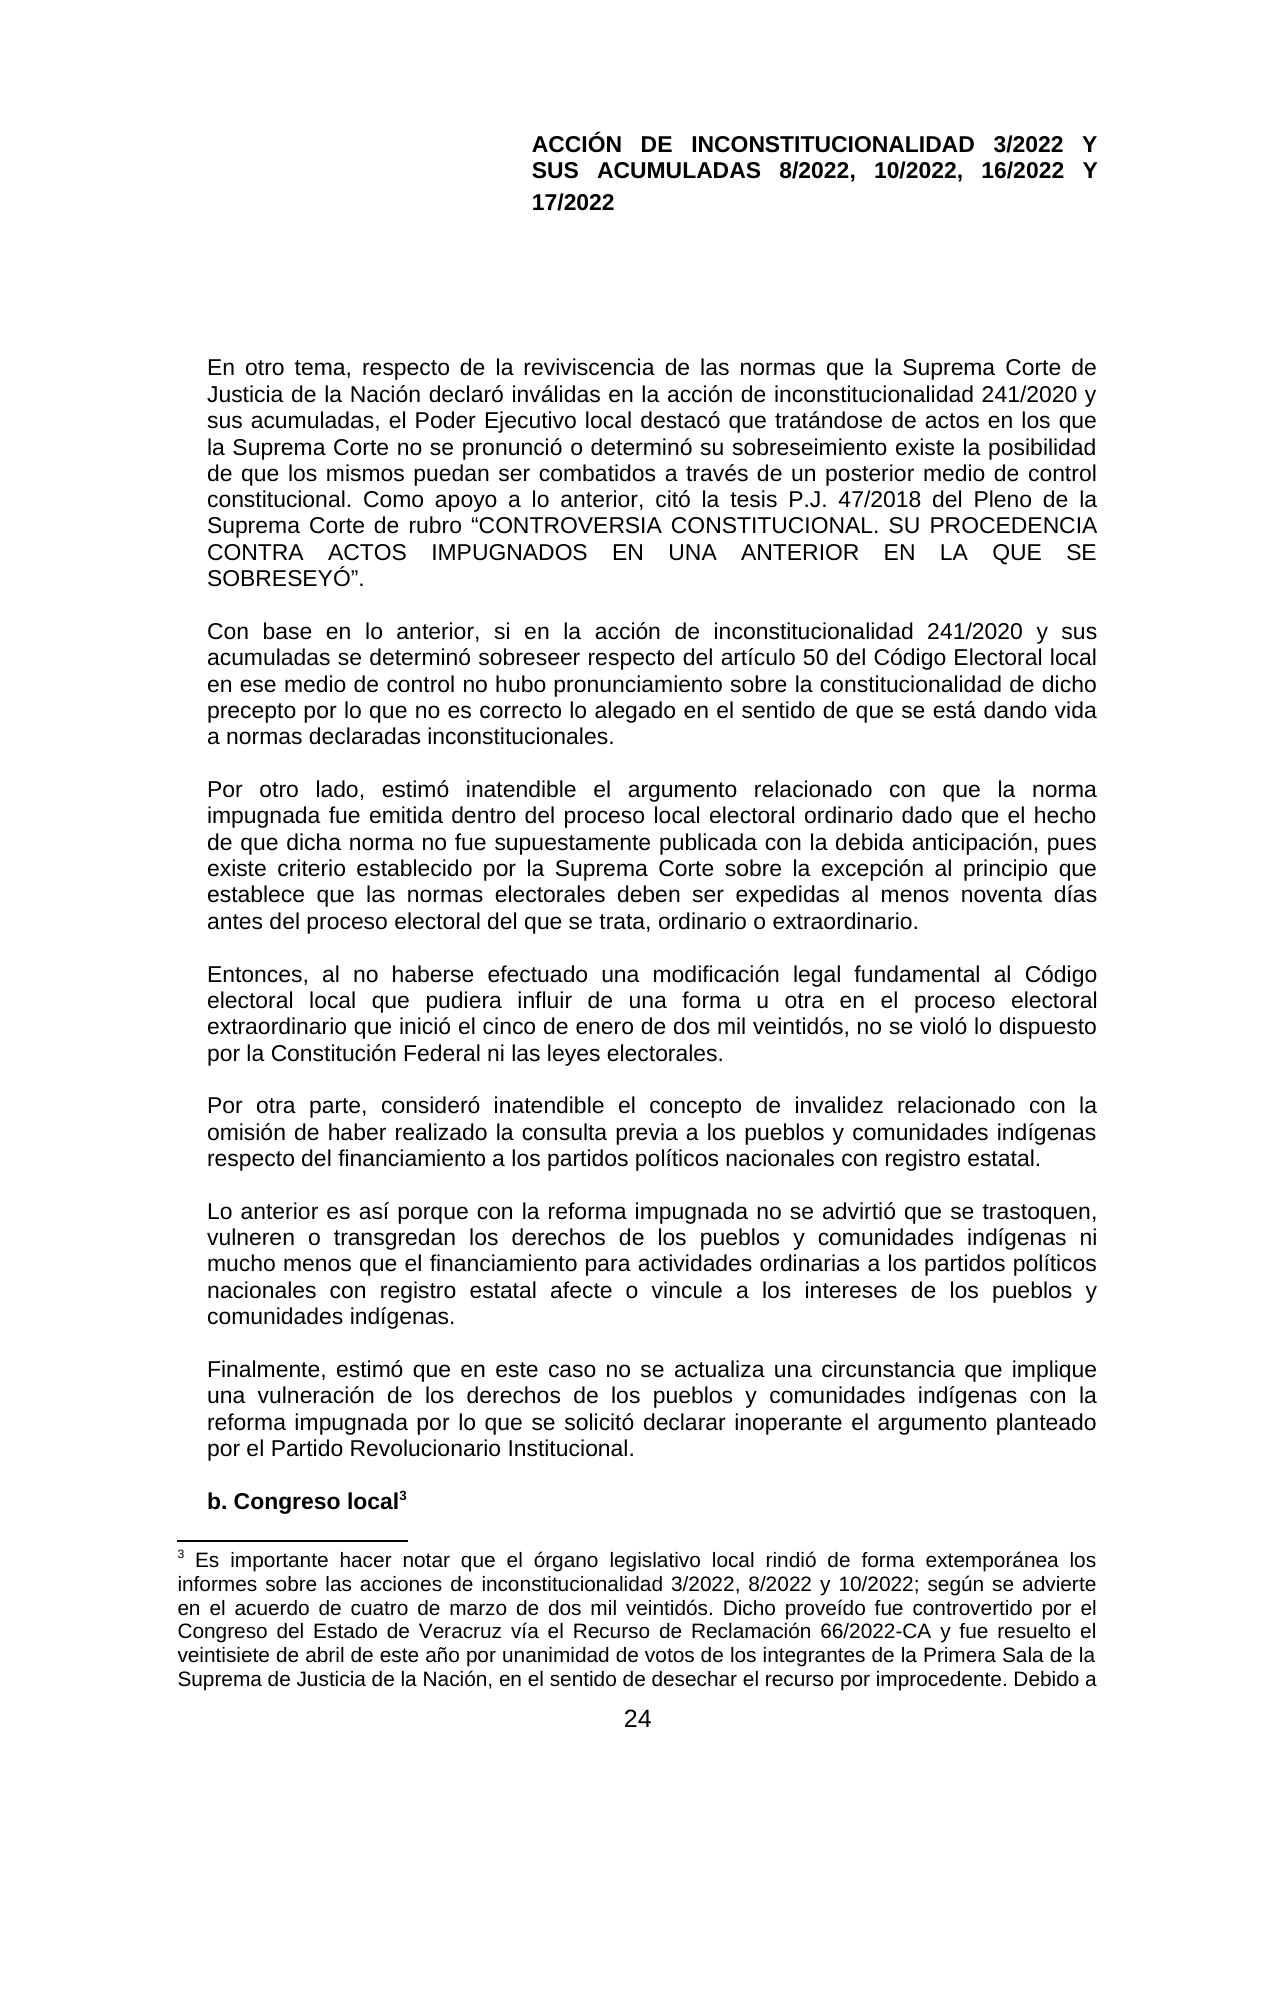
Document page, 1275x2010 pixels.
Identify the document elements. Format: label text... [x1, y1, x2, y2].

list Por otro lado, estimó inatendible el argumento relacionado con que la norma impugnada fue emitida dentro del proceso local electoral ordinario dado que el hecho de que dicha norma no fue supuestamente publicada con la debida anticipación, pues existe criterio establecido por la Suprema Corte sobre la excepción al principio que establece que las normas electorales deben ser expedidas al menos noventa días antes del proceso electoral del que se trata, ordinario o extraordinario. [207, 776, 1098, 934]
list Por otra parte, consideró inatendible el concepto de invalidez relacionado con la omisión de haber realizado la consulta previa a los pueblos y comunidades indígenas respecto del financiamiento a los partidos políticos nacionales con registro estatal. [207, 1092, 1098, 1171]
list Lo anterior es así porque con la reforma impugnada no se advirtió que se trastoquen, vulneren o transgredan los derechos de los pueblos y comunidades indígenas ni mucho menos que el financiamiento para actividades ordinarias a los partidos políticos nacionales con registro estatal afecte o vincule a los intereses de los pueblos y comunidades indígenas. [207, 1198, 1098, 1329]
list En otro tema, respecto de la reviviscencia de las normas que la Suprema Corte de Justicia de la Nación declaró inválidas en la acción de inconstitucionalidad 241/2020 y sus acumuladas, el Poder Ejecutivo local destacó que tratándose de actos en los que la Suprema Corte no se pronunció o determinó su sobreseimiento existe la posibilidad de que los mismos puedan ser combatidos a través de un posterior medio de control constitucional. Como apoyo a lo anterior, citó la tesis P.J. 47/2018 del Pleno de la Suprema Corte de rubro “CONTROVERSIA CONSTITUCIONAL. SU PROCEDENCIA CONTRA ACTOS IMPUGNADOS EN UNA ANTERIOR EN LA QUE SE SOBRESEYÓ”. [207, 354, 1098, 592]
list Finalmente, estimó que en este caso no se actualiza una circunstancia que implique una vulneración de los derechos de los pueblos y comunidades indígenas con la reforma impugnada por lo que se solicitó declarar inoperante el argumento planteado por el Partido Revolucionario Institucional. [207, 1356, 1098, 1461]
list Entonces, al no haberse efectuado una modificación legal fundamental al Código electoral local que pudiera influir de una forma u otra en el proceso electoral extraordinario que inició el cinco de enero de dos mil veintidós, no se violó lo dispuesto por la Constitución Federal ni las leyes electorales. [207, 961, 1098, 1066]
list Con base en lo anterior, si en la acción de inconstitucionalidad 241/2020 y sus acumuladas se determinó sobreseer respecto del artículo 50 del Código Electoral local en ese medio de control no hubo pronunciamiento sobre la constitucionalidad de dicho precepto por lo que no es correcto lo alegado en el sentido de que se está dando vida a normas declaradas inconstitucionales. [207, 618, 1098, 750]
text b. Congreso local [207, 1488, 1098, 1514]
